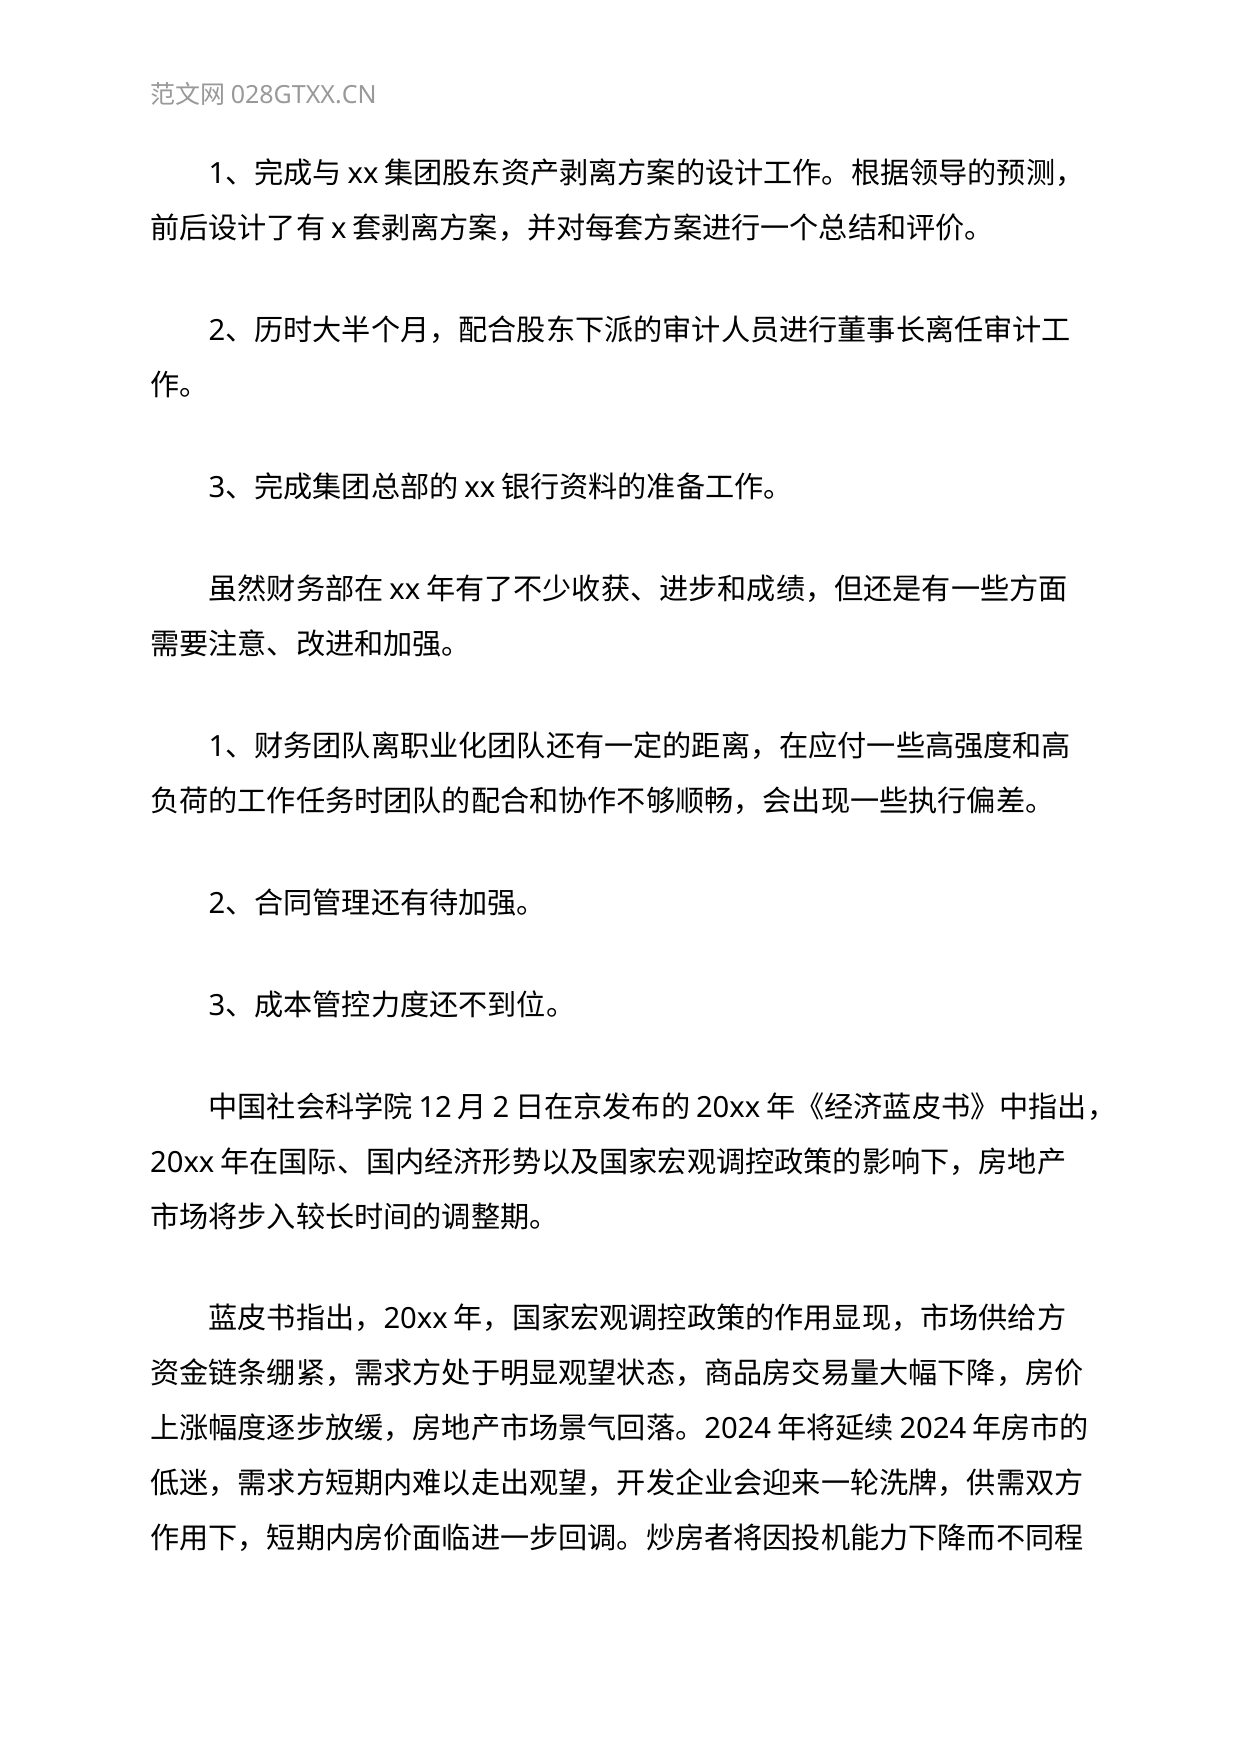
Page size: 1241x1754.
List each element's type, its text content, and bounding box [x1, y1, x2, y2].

text 3、完成集团总部的xx银行资料的准备工作。 [150, 464, 1090, 506]
text 2、合同管理还有待加强。 [150, 879, 1090, 922]
text 中国社会科学院12月2日在京发布的20xx年《经济蓝皮书》中指出，20xx年在国际、国内经济形势以及国家宏观调控政策的影响下，房地产市场将步入较长时间的调整期。 [150, 1083, 1090, 1236]
text 1、财务团队离职业化团队还有一定的距离，在应付一些高强度和高负荷的工作任务时团队的配合和协作不够顺畅，会出现一些执行偏差。 [150, 722, 1090, 820]
text 虽然财务部在xx年有了不少收获、进步和成绩，但还是有一些方面需要注意、改进和加强。 [150, 566, 1090, 663]
text 1、完成与xx集团股东资产剥离方案的设计工作。根据领导的预测，前后设计了有x套剥离方案，并对每套方案进行一个总结和评价。 [150, 150, 1090, 247]
text 2、历时大半个月，配合股东下派的审计人员进行董事长离任审计工作。 [150, 307, 1090, 404]
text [150, 1295, 1090, 1557]
text 3、成本管控力度还不到位。 [150, 981, 1090, 1024]
